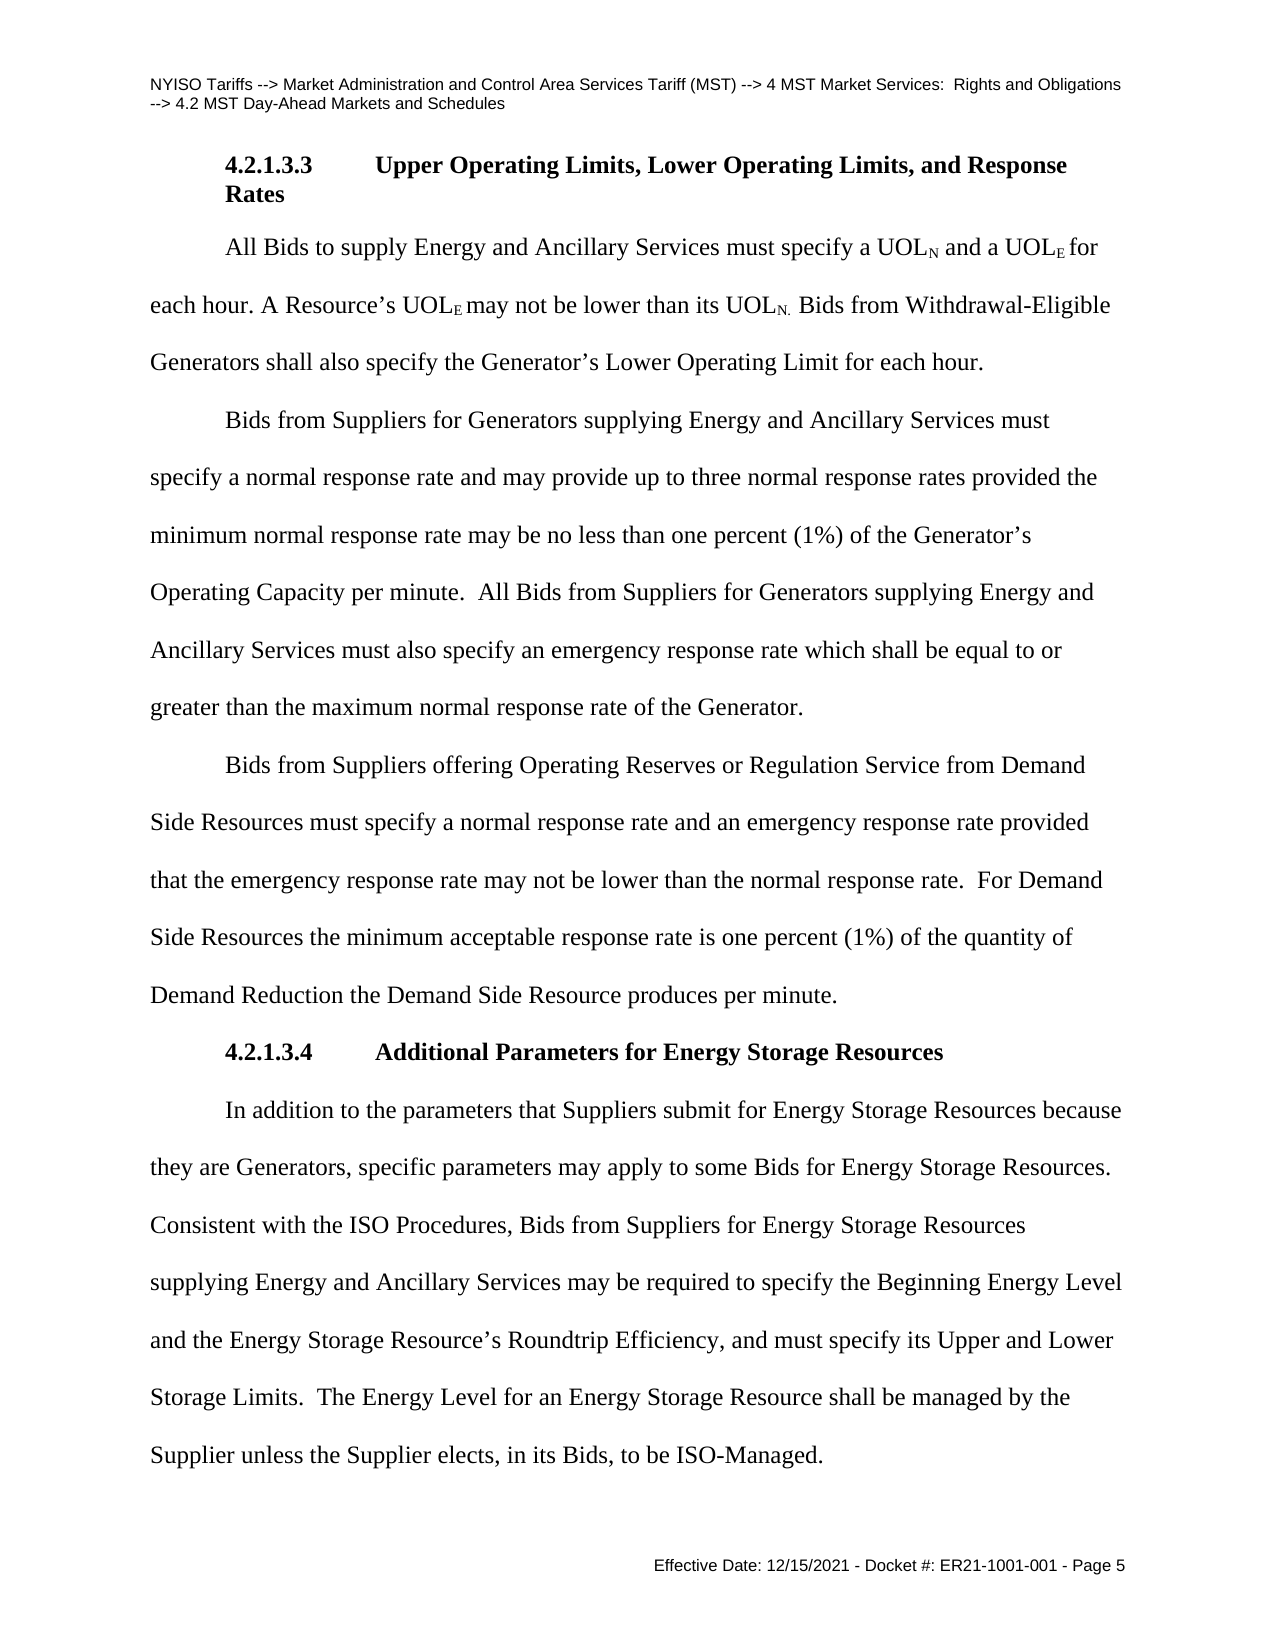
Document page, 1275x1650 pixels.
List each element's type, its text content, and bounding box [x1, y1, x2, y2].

text Bids from Suppliers for Generators supplying Energy and Ancillary Services must specify a normal response rate and may provide up to three normal response rates provided the minimum normal response rate may be no less than one percent (1%) of the Generator’s Operating Capacity per minute. All Bids from Suppliers for Generators supplying Energy and Ancillary Services must also specify an emergency response rate which shall be equal to or greater than the maximum normal response rate of the Generator. [150, 405, 1125, 721]
text All Bids to supply Energy and Ancillary Services must specify a UOLN and a UOLE for each hour. A Resource’s UOLE may not be lower than its UOLN. Bids from Withdrawal-Eligible Generators shall also specify the Generator’s Lower Operating Limit for each hour. [150, 232, 1125, 376]
text Bids from Suppliers offering Operating Reserves or Regulation Service from Demand Side Resources must specify a normal response rate and an emergency response rate provided that the emergency response rate may not be lower than the normal response rate. For Demand Side Resources the minimum acceptable response rate is one percent (1%) of the quantity of Demand Reduction the Demand Side Resource produces per minute. [150, 750, 1125, 1009]
text 4.2.1.3.4 Additional Parameters for Energy Storage Resources [150, 1037, 1125, 1066]
text In addition to the parameters that Suppliers submit for Energy Storage Resources because they are Generators, specific parameters may apply to some Bids for Energy Storage Resources. Consistent with the ISO Procedures, Bids from Suppliers for Energy Storage Resources supplying Energy and Ancillary Services may be required to specify the Beginning Energy Level and the Energy Storage Resource’s Roundtrip Efficiency, and must specify its Upper and Lower Storage Limits. The Energy Level for an Energy Storage Resource shall be managed by the Supplier unless the Supplier elects, in its Bids, to be ISO-Managed. [150, 1095, 1125, 1469]
text 4.2.1.3.3 Upper Operating Limits, Lower Operating Limits, and Response Rates [225, 150, 1125, 207]
